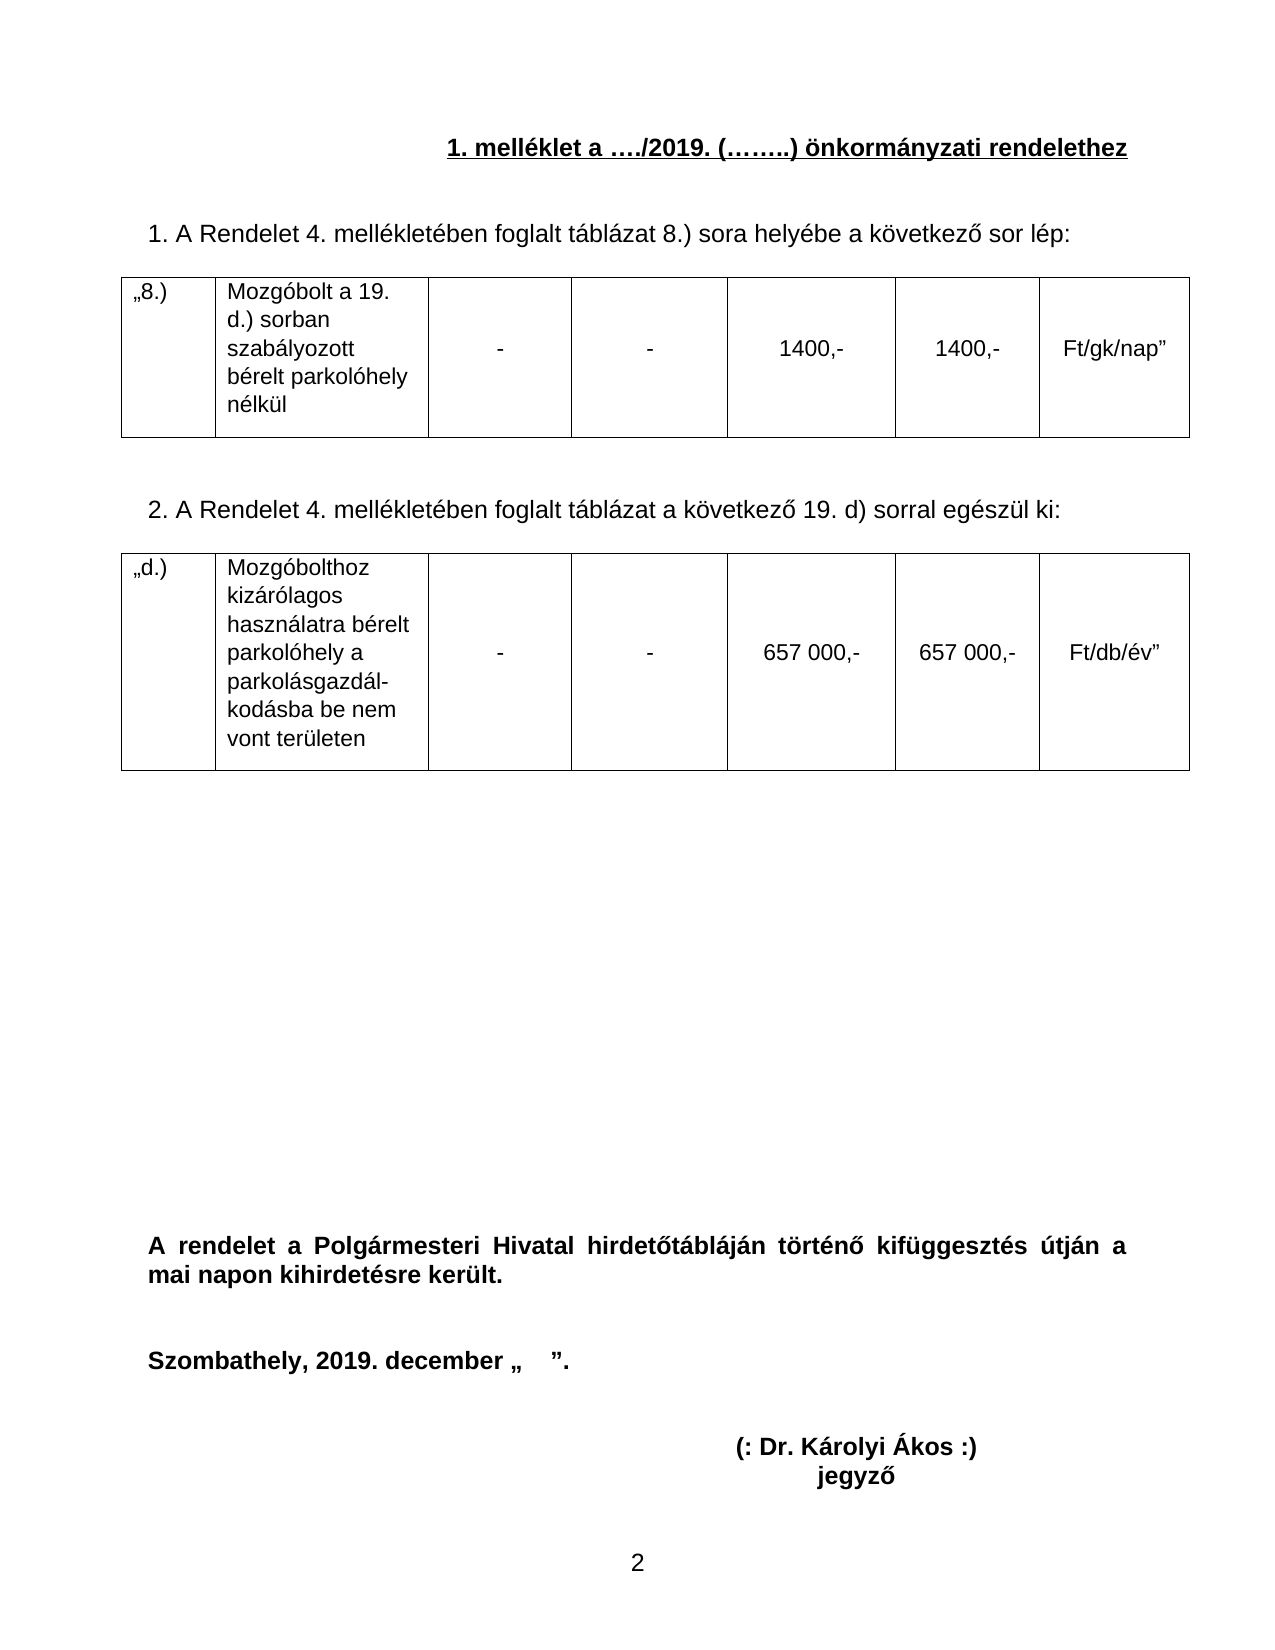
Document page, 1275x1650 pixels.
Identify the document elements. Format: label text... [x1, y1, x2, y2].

table_header Mozgóbolt a 19. d.) sorban szabályozott bérelt parkolóhely nélkül [216, 278, 428, 437]
table_header 1400,- [728, 278, 895, 437]
text 1. A Rendelet 4. mellékletében foglalt táblázat 8.) sora helyébe a következő sor lép: [148, 219, 1127, 248]
table_header Ft/db/év” [1040, 554, 1189, 770]
text Szombathely, 2019. december „ ”. [148, 1346, 1127, 1374]
table_header 657 000,- [896, 554, 1039, 770]
text jegyző [148, 1461, 1127, 1489]
table_header Ft/gk/nap” [1040, 278, 1189, 437]
table_header - [429, 554, 571, 770]
table_header - [572, 554, 727, 770]
table_header 657 000,- [728, 554, 895, 770]
table_header „d.) [122, 554, 215, 770]
table_header - [429, 278, 571, 437]
table_header - [572, 278, 727, 437]
text 2. A Rendelet 4. mellékletében foglalt táblázat a következő 19. d) sorral egészül ki: [148, 495, 1127, 524]
text (: Dr. Károlyi Ákos :) [148, 1432, 1127, 1461]
table_header 1400,- [896, 278, 1039, 437]
table_header Mozgóbolthoz kizárólagos használatra bérelt parkolóhely a parkolásgazdál-kodásba be nem vont területen [216, 554, 428, 770]
text 1. melléklet a …./2019. (……..) önkormányzati rendelethez [148, 133, 1127, 162]
text A rendelet a Polgármesteri Hivatal hirdetőtábláján történő kifüggesztés útján a mai napon kihirdetésre került. [148, 1231, 1127, 1288]
table_header „8.) [122, 278, 215, 437]
